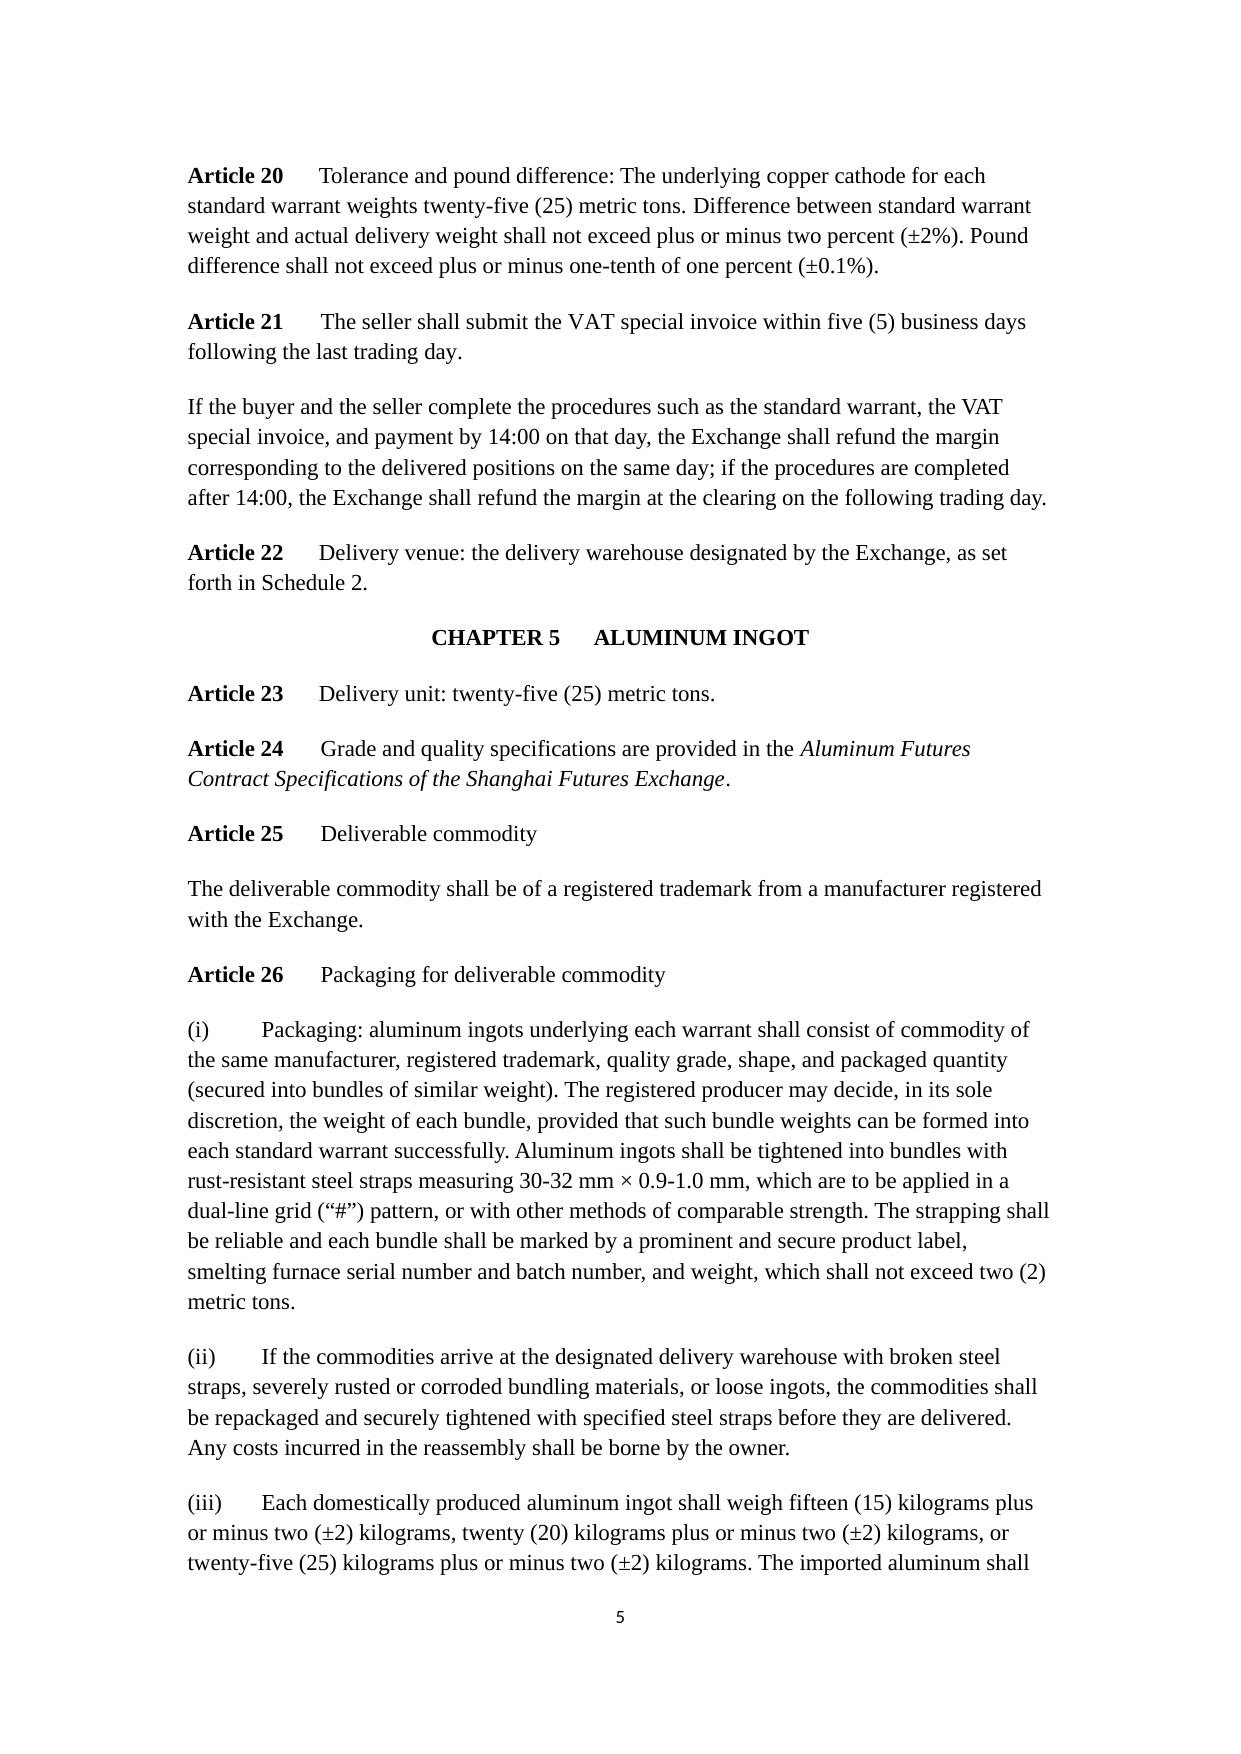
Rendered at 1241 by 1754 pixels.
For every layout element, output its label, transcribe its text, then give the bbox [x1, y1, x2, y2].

text CHAPTER 5 ALUMINUM INGOT [187, 624, 1053, 651]
text Article 26 Packaging for deliverable commodity [187, 961, 1053, 987]
text Article 21 The seller shall submit the VAT special invoice within five (5) business days following the last trading day. [187, 308, 1053, 364]
text The deliverable commodity shall be of a registered trademark from a manufacturer registered with the Exchange. [187, 876, 1053, 932]
text Article 22 Delivery venue: the delivery warehouse designated by the Exchange, as set forth in Schedule 2. [187, 539, 1053, 596]
text Article 20 Tolerance and pound difference: The underlying copper cathode for each standard warrant weights twenty-five (25) metric tons. Difference between standard warrant weight and actual delivery weight shall not exceed plus or minus two percent (±2%). Pound difference shall not exceed plus or minus one-tenth of one percent (±0.1%). [187, 162, 1053, 279]
text Article 25 Deliverable commodity [187, 820, 1053, 847]
text (i) Packaging: aluminum ingots underlying each warrant shall consist of commodity of the same manufacturer, registered trademark, quality grade, shape, and packaged quantity (secured into bundles of similar weight). The registered producer may decide, in its sole discretion, the weight of each bundle, provided that such bundle weights can be formed into each standard warrant successfully. Aluminum ingots shall be tightened into bundles with rust-resistant steel straps measuring 30-32 mm × 0.9-1.0 mm, which are to be applied in a dual-line grid (“#”) pattern, or with other methods of comparable strength. The strapping shall be reliable and each bundle shall be marked by a prominent and secure product label, smelting furnace serial number and batch number, and weight, which shall not exceed two (2) metric tons. [187, 1016, 1053, 1314]
text Article 23 Delivery unit: twenty-five (25) metric tons. [187, 680, 1053, 706]
text If the buyer and the seller complete the procedures such as the standard warrant, the VAT special invoice, and payment by 14:00 on that day, the Exchange shall refund the margin corresponding to the delivered positions on the same day; if the procedures are completed after 14:00, the Exchange shall refund the margin at the clearing on the following trading day. [187, 393, 1053, 510]
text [187, 1489, 1053, 1576]
text Article 24 Grade and quality specifications are provided in the Aluminum Futures Contract Specifications of the Shanghai Futures Exchange. [187, 735, 1053, 791]
text (ii) If the commodities arrive at the designated delivery warehouse with broken steel straps, severely rusted or corroded bundling materials, or loose ingots, the commodities shall be repackaged and securely tightened with specified steel straps before they are delivered. Any costs incurred in the reassembly shall be borne by the owner. [187, 1343, 1053, 1460]
